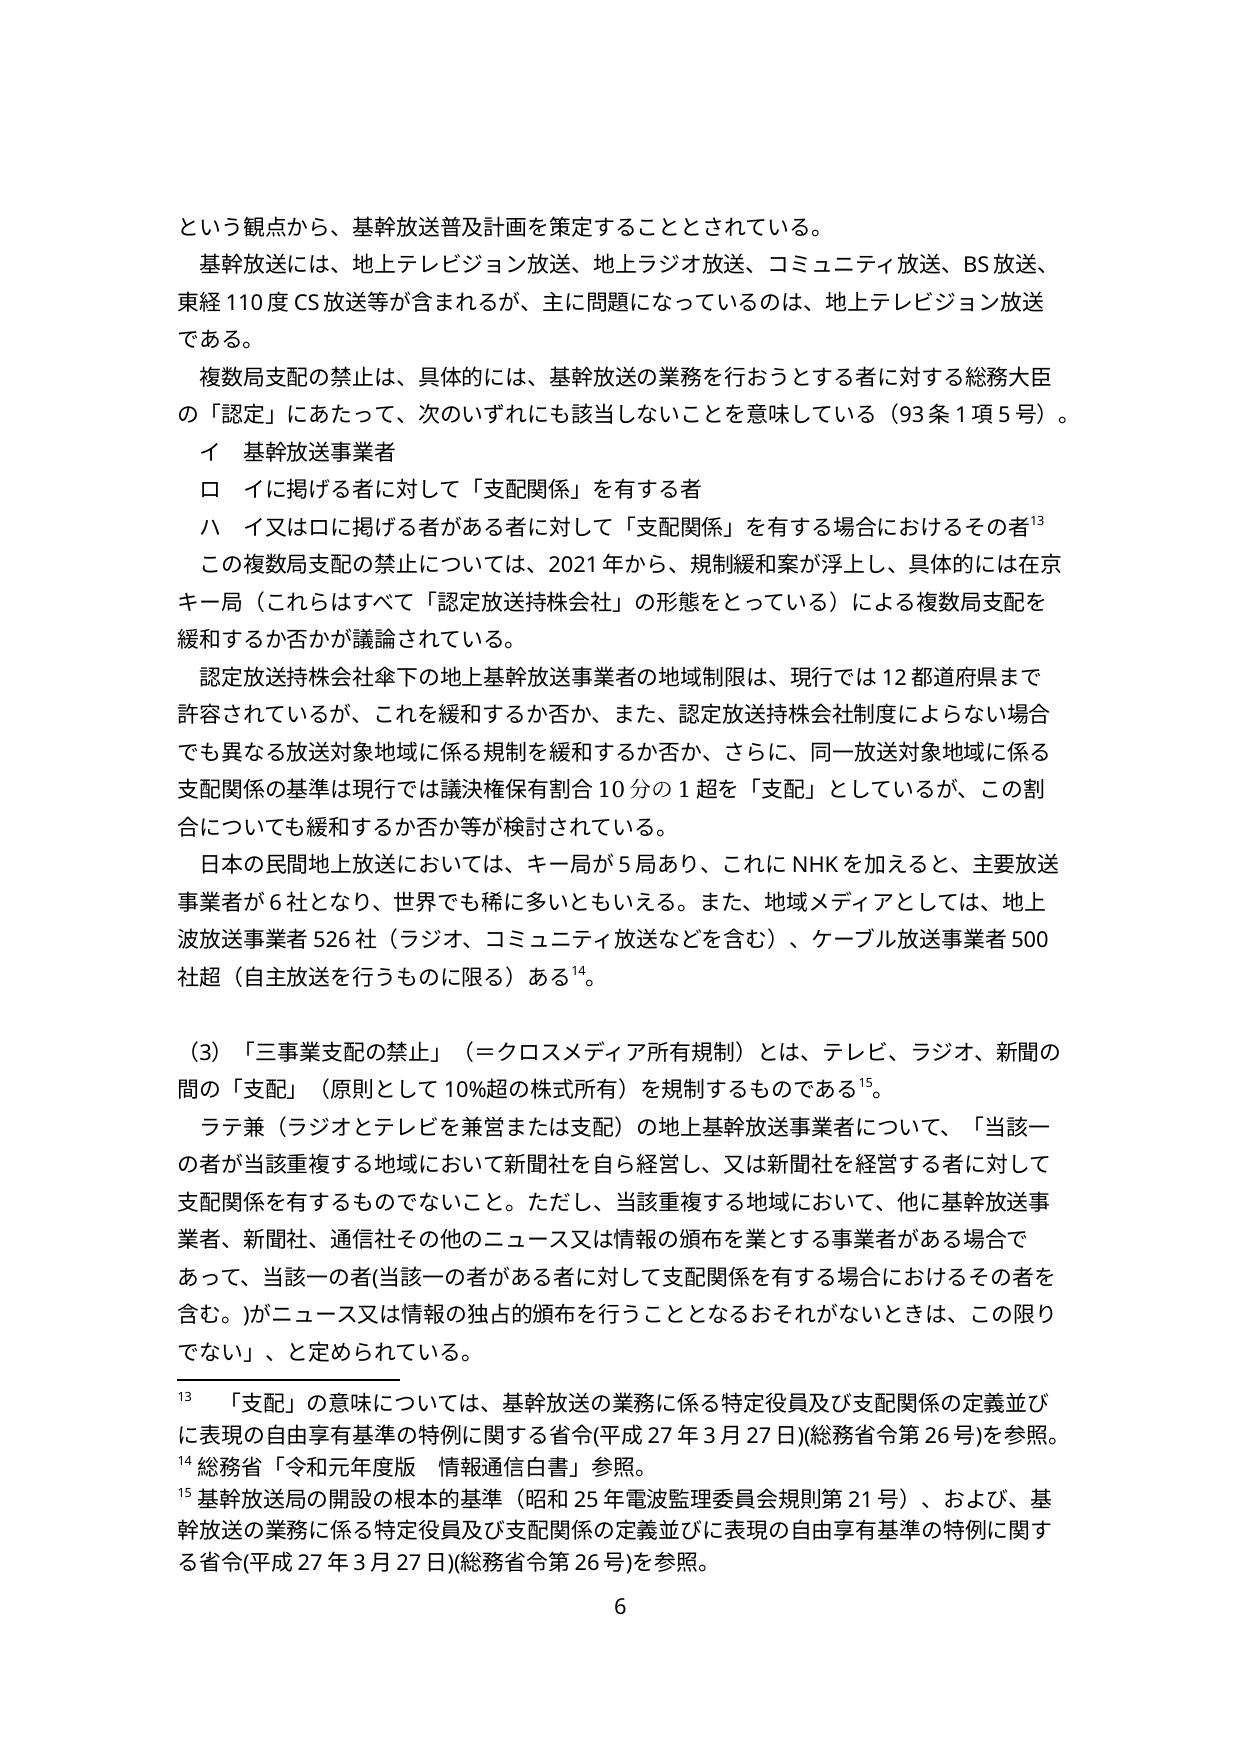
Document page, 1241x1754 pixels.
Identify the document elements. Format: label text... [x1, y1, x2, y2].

text ハ イ又はロに掲げる者がある者に対して「支配関係」を有する場合におけるその者 [177, 507, 1063, 544]
text 複数局支配の禁止は、具体的には、基幹放送の業務を行おうとする者に対する総務大臣の「認定」にあたって、次のいずれにも該当しないことを意味している（93条1項5号）。 [177, 357, 1063, 432]
text （3）「三事業支配の禁止」（＝クロスメディア所有規制）とは、テレビ、ラジオ、新聞の間の「支配」（原則として10%超の株式所有）を規制するものである。 [177, 1032, 1063, 1107]
text 基幹放送には、地上テレビジョン放送、地上ラジオ放送、コミュニティ放送、BS放送、東経110度CS放送等が含まれるが、主に問題になっているのは、地上テレビジョン放送である。 [177, 244, 1063, 357]
text イ 基幹放送事業者 [177, 432, 1063, 469]
text ロ イに掲げる者に対して「支配関係」を有する者 [177, 469, 1063, 507]
text ラテ兼（ラジオとテレビを兼営または支配）の地上基幹放送事業者について、「当該一の者が当該重複する地域において新聞社を自ら経営し、又は新聞社を経営する者に対して支配関係を有するものでないこと。ただし、当該重複する地域において、他に基幹放送事業者、新聞社、通信社その他のニュース又は情報の頒布を業とする事業者がある場合であって、当該一の者(当該一の者がある者に対して支配関係を有する場合におけるその者を含む。)がニュース又は情報の独占的頒布を行うこととなるおそれがないときは、この限りでない」、と定められている。 [177, 1107, 1063, 1369]
text この複数局支配の禁止については、2021年から、規制緩和案が浮上し、具体的には在京キー局（これらはすべて「認定放送持株会社」の形態をとっている）による複数局支配を緩和するか否かが議論されている。 [177, 544, 1063, 657]
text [177, 207, 1063, 244]
text 認定放送持株会社傘下の地上基幹放送事業者の地域制限は、現行では12都道府県まで許容されているが、これを緩和するか否か、また、認定放送持株会社制度によらない場合でも異なる放送対象地域に係る規制を緩和するか否か、さらに、同一放送対象地域に係る支配関係の基準は現行では議決権保有割合10分の1超を「支配」としているが、この割合についても緩和するか否か等が検討されている。 [177, 657, 1063, 844]
text 日本の民間地上放送においては、キー局が5局あり、これにNHKを加えると、主要放送事業者が6社となり、世界でも稀に多いともいえる。また、地域メディアとしては、地上波放送事業者526社（ラジオ、コミュニティ放送などを含む）、ケーブル放送事業者500社超（自主放送を行うものに限る）ある。 [177, 844, 1063, 994]
